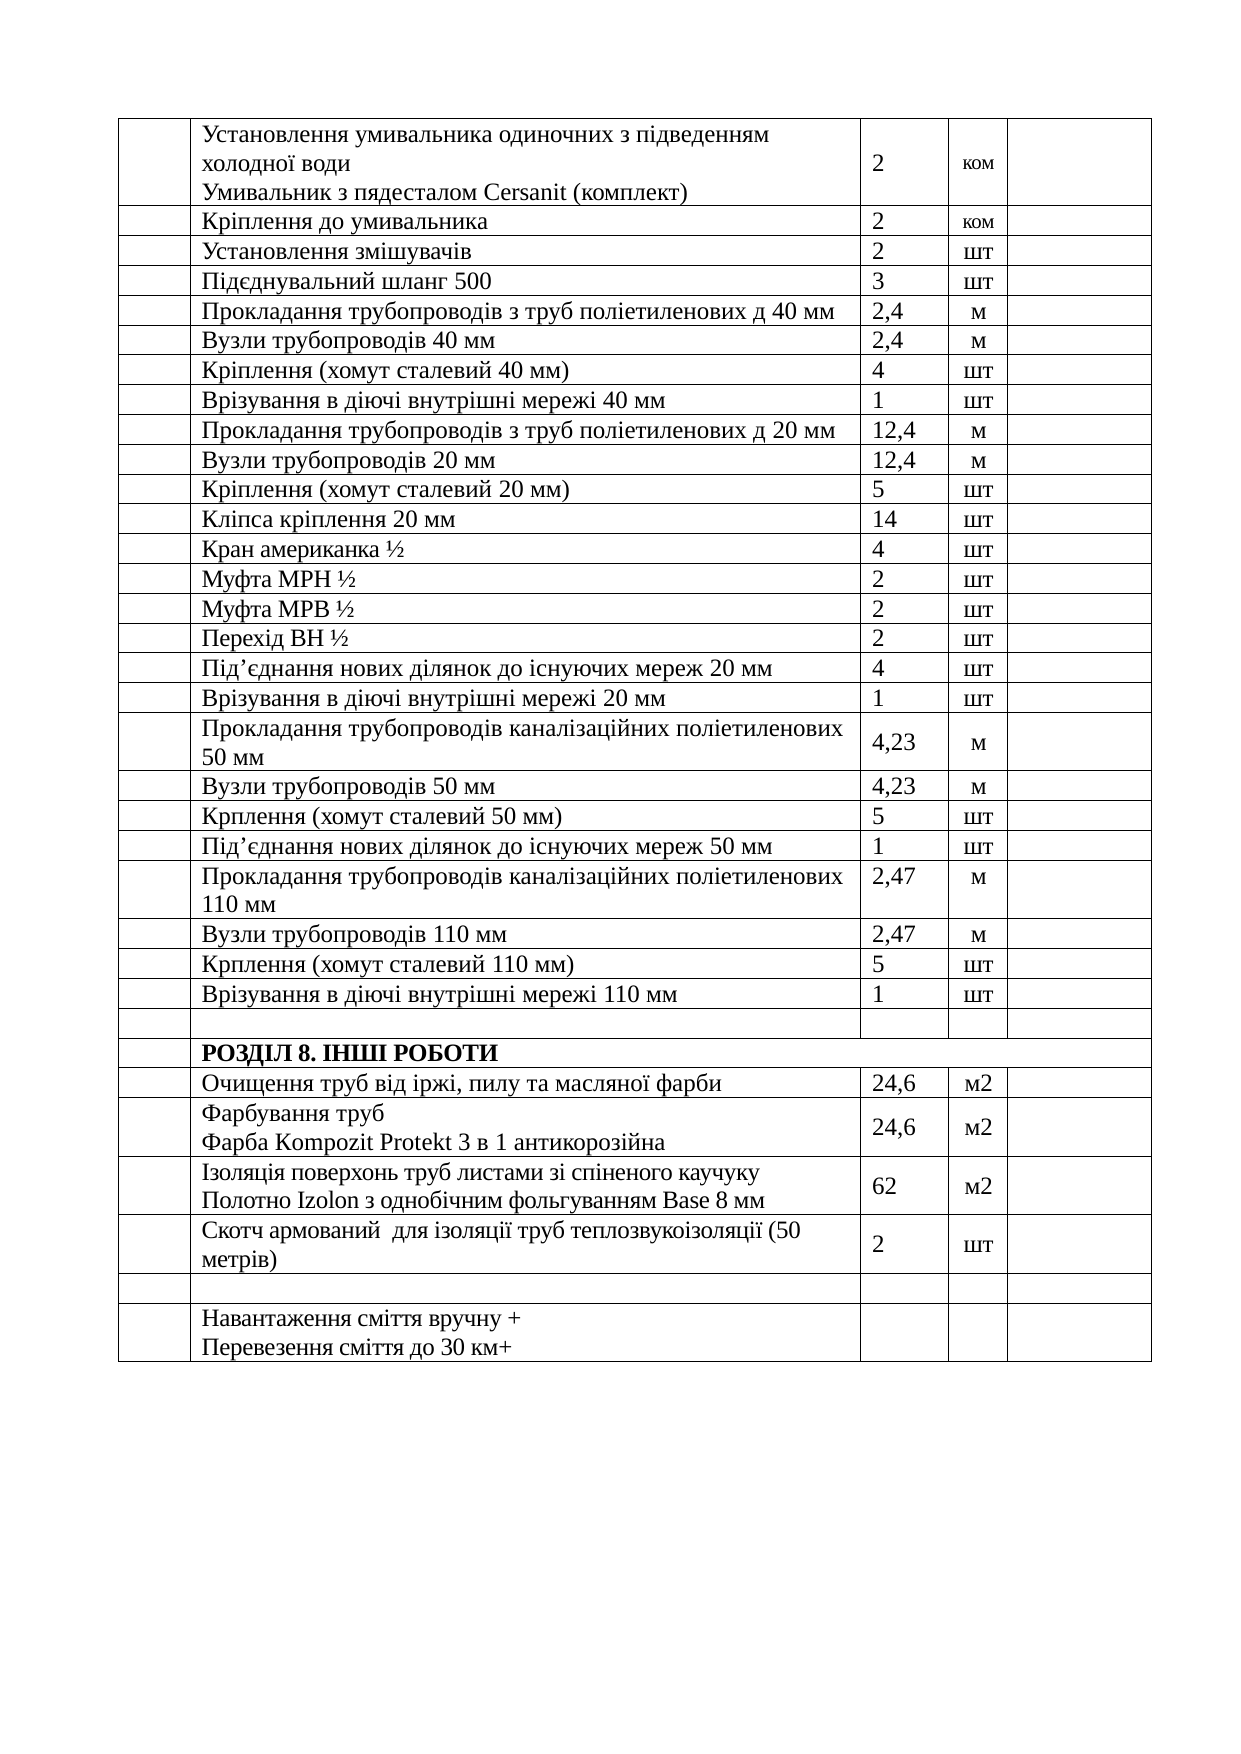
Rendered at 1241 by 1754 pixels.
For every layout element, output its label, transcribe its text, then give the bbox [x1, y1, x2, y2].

table_cell [119, 801, 190, 830]
table_cell ком [949, 119, 1007, 205]
table_cell Кран американка ½ [191, 534, 860, 563]
table_cell м2 [949, 1098, 1007, 1156]
table_cell [191, 1009, 860, 1037]
table_cell РОЗДIЛ 8. ІНШІ РОБОТИ [191, 1039, 1151, 1067]
table_cell 14 [861, 504, 948, 533]
table_cell [1008, 475, 1151, 503]
table_cell [119, 1304, 190, 1361]
table_cell [119, 594, 190, 622]
table_cell шт [949, 355, 1007, 384]
table_cell Муфта МРН ½ [191, 564, 860, 593]
table_cell [1008, 119, 1151, 205]
table_cell [119, 1009, 190, 1037]
table_cell шт [949, 949, 1007, 978]
table_cell [119, 564, 190, 593]
table_cell 4 [861, 653, 948, 682]
table_cell шт [949, 475, 1007, 503]
table_cell шт [949, 653, 1007, 682]
table_cell м [949, 771, 1007, 800]
table_cell [1008, 355, 1151, 384]
table_cell [119, 624, 190, 652]
table_cell шт [949, 594, 1007, 622]
table_cell Під’єднання нових ділянок до існуючих мереж 50 мм [191, 831, 860, 860]
table_cell шт [949, 831, 1007, 860]
table_cell [119, 1274, 190, 1302]
table_cell [119, 653, 190, 682]
table_cell 2,47 [861, 861, 948, 918]
table_cell ком [949, 206, 1007, 235]
table_cell [119, 1157, 190, 1214]
table_cell [1008, 266, 1151, 295]
table_cell [1008, 1215, 1151, 1273]
table_cell [1008, 206, 1151, 235]
table_cell [1008, 624, 1151, 652]
table_cell [119, 296, 190, 324]
table_cell Вузли трубопроводів 110 мм [191, 919, 860, 948]
table_cell [119, 355, 190, 384]
table_cell м [949, 326, 1007, 354]
table_cell [119, 445, 190, 473]
table_cell Прокладання трубопроводів каналізаційних поліетиленових 110 мм [191, 861, 860, 918]
table_cell [119, 1068, 190, 1097]
table_cell 1 [861, 979, 948, 1008]
table_cell Кліпса кріплення 20 мм [191, 504, 860, 533]
table_cell шт [949, 1215, 1007, 1273]
table_cell [1008, 801, 1151, 830]
table_cell [119, 266, 190, 295]
table_cell шт [949, 564, 1007, 593]
table_cell [1008, 713, 1151, 770]
table_cell шт [949, 624, 1007, 652]
table_cell 2 [861, 1215, 948, 1273]
table_cell [119, 949, 190, 978]
table_cell 5 [861, 949, 948, 978]
table_cell шт [949, 236, 1007, 265]
table_cell 2 [861, 564, 948, 593]
table_cell 2 [861, 119, 948, 205]
table_cell м2 [949, 1157, 1007, 1214]
table_cell 62 [861, 1157, 948, 1214]
table_cell Кріплення до умивальника [191, 206, 860, 235]
table_cell м [949, 861, 1007, 918]
table_cell Кріплення (хомут сталевий 20 мм) [191, 475, 860, 503]
table_cell Підєднувальний шланг 500 [191, 266, 860, 295]
table_cell Крплення (хомут сталевий 50 мм) [191, 801, 860, 830]
table_cell Врізування в діючі внутрішні мережі 40 мм [191, 385, 860, 414]
table_cell [119, 1098, 190, 1156]
table_cell Установлення умивальника одиночних з підведенням холодної води Умивальник з пядесталом Cersanit (комплект) [191, 119, 860, 205]
table_cell шт [949, 266, 1007, 295]
table_cell 2 [861, 624, 948, 652]
table_cell 4,23 [861, 713, 948, 770]
table_cell 1 [861, 683, 948, 712]
table_cell [1008, 594, 1151, 622]
table_cell м [949, 919, 1007, 948]
table_cell [191, 1274, 860, 1302]
table_cell Під’єднання нових ділянок до існуючих мереж 20 мм [191, 653, 860, 682]
table_cell Прокладання трубопроводів з труб поліетиленових д 40 мм [191, 296, 860, 324]
table_cell Очищення труб від іржі, пилу та масляної фарби [191, 1068, 860, 1097]
table_cell [119, 861, 190, 918]
table_cell [861, 1274, 948, 1302]
table_cell м [949, 415, 1007, 444]
table_cell шт [949, 534, 1007, 563]
table_cell [119, 1039, 190, 1067]
table_cell 5 [861, 475, 948, 503]
table_cell м [949, 713, 1007, 770]
table_cell [1008, 236, 1151, 265]
table_cell [1008, 1098, 1151, 1156]
table_cell 2 [861, 236, 948, 265]
table_cell [1008, 831, 1151, 860]
table_cell Ізоляція поверхонь труб листами зі спіненого каучуку Полотно Izolon з однобічним фольгуванням Base 8 мм [191, 1157, 860, 1214]
table_cell [1008, 979, 1151, 1008]
table_cell [119, 831, 190, 860]
table_cell Кріплення (хомут сталевий 40 мм) [191, 355, 860, 384]
table_cell [1008, 296, 1151, 324]
table_cell 2 [861, 594, 948, 622]
table_cell [119, 415, 190, 444]
table_cell шт [949, 683, 1007, 712]
table_cell Прокладання трубопроводів з труб поліетиленових д 20 мм [191, 415, 860, 444]
table_cell [1008, 415, 1151, 444]
table_cell [1008, 326, 1151, 354]
table_cell 5 [861, 801, 948, 830]
table_cell [1008, 1157, 1151, 1214]
table_cell 1 [861, 385, 948, 414]
table_cell м [949, 445, 1007, 473]
table_cell 12,4 [861, 445, 948, 473]
table_cell 2,4 [861, 326, 948, 354]
table_cell [1008, 534, 1151, 563]
table_cell [119, 919, 190, 948]
table_cell [861, 1304, 948, 1361]
table_cell [1008, 1274, 1151, 1302]
table_cell [119, 385, 190, 414]
table_cell м2 [949, 1068, 1007, 1097]
table_cell [1008, 949, 1151, 978]
table_cell Прокладання трубопроводів каналізаційних поліетиленових 50 мм [191, 713, 860, 770]
table_cell [119, 534, 190, 563]
table_cell [119, 713, 190, 770]
table_cell 2,4 [861, 296, 948, 324]
table_cell [119, 979, 190, 1008]
table_cell [861, 1009, 948, 1037]
table_cell 4 [861, 355, 948, 384]
table_cell 4 [861, 534, 948, 563]
table_cell Врізування в діючі внутрішні мережі 110 мм [191, 979, 860, 1008]
table_cell [949, 1009, 1007, 1037]
table_cell Вузли трубопроводів 50 мм [191, 771, 860, 800]
table_cell [1008, 564, 1151, 593]
table_cell Установлення змішувачів [191, 236, 860, 265]
table_cell [1008, 1068, 1151, 1097]
table_cell [1008, 683, 1151, 712]
table_cell 1 [861, 831, 948, 860]
table_cell [119, 771, 190, 800]
table_cell [1008, 445, 1151, 473]
table_cell [1008, 1009, 1151, 1037]
table_cell шт [949, 504, 1007, 533]
table_cell 4,23 [861, 771, 948, 800]
table_cell Фарбування труб Фарба Кompozit Protekt 3 в 1 антикорозійна [191, 1098, 860, 1156]
table_cell [1008, 385, 1151, 414]
table_cell Вузли трубопроводів 40 мм [191, 326, 860, 354]
table_cell [1008, 771, 1151, 800]
table_cell [949, 1304, 1007, 1361]
table_cell шт [949, 801, 1007, 830]
table_cell [119, 504, 190, 533]
table_cell 2,47 [861, 919, 948, 948]
table_cell Врізування в діючі внутрішні мережі 20 мм [191, 683, 860, 712]
table_cell Перехід ВН ½ [191, 624, 860, 652]
table_cell 12,4 [861, 415, 948, 444]
table_cell [119, 1215, 190, 1273]
table_cell [1008, 504, 1151, 533]
table_cell 24,6 [861, 1098, 948, 1156]
table_cell Крплення (хомут сталевий 110 мм) [191, 949, 860, 978]
table_cell [949, 1274, 1007, 1302]
table_cell [119, 206, 190, 235]
table_cell шт [949, 979, 1007, 1008]
table_cell [1008, 919, 1151, 948]
table_cell 24,6 [861, 1068, 948, 1097]
table_cell [119, 236, 190, 265]
table_cell Муфта МРВ ½ [191, 594, 860, 622]
table_cell [119, 119, 190, 205]
table_cell 3 [861, 266, 948, 295]
table_cell м [949, 296, 1007, 324]
table_cell Навантаження сміття вручну + Перевезення сміття до 30 км+ [191, 1304, 860, 1361]
table_cell [1008, 653, 1151, 682]
table_cell [119, 475, 190, 503]
table_cell Скотч армований для ізоляції труб теплозвукоізоляції (50 метрів) [191, 1215, 860, 1273]
table_cell [1008, 1304, 1151, 1361]
table_cell Вузли трубопроводів 20 мм [191, 445, 860, 473]
table_cell [1008, 861, 1151, 918]
table_cell [119, 326, 190, 354]
table_cell 2 [861, 206, 948, 235]
table_cell шт [949, 385, 1007, 414]
table_cell [119, 683, 190, 712]
